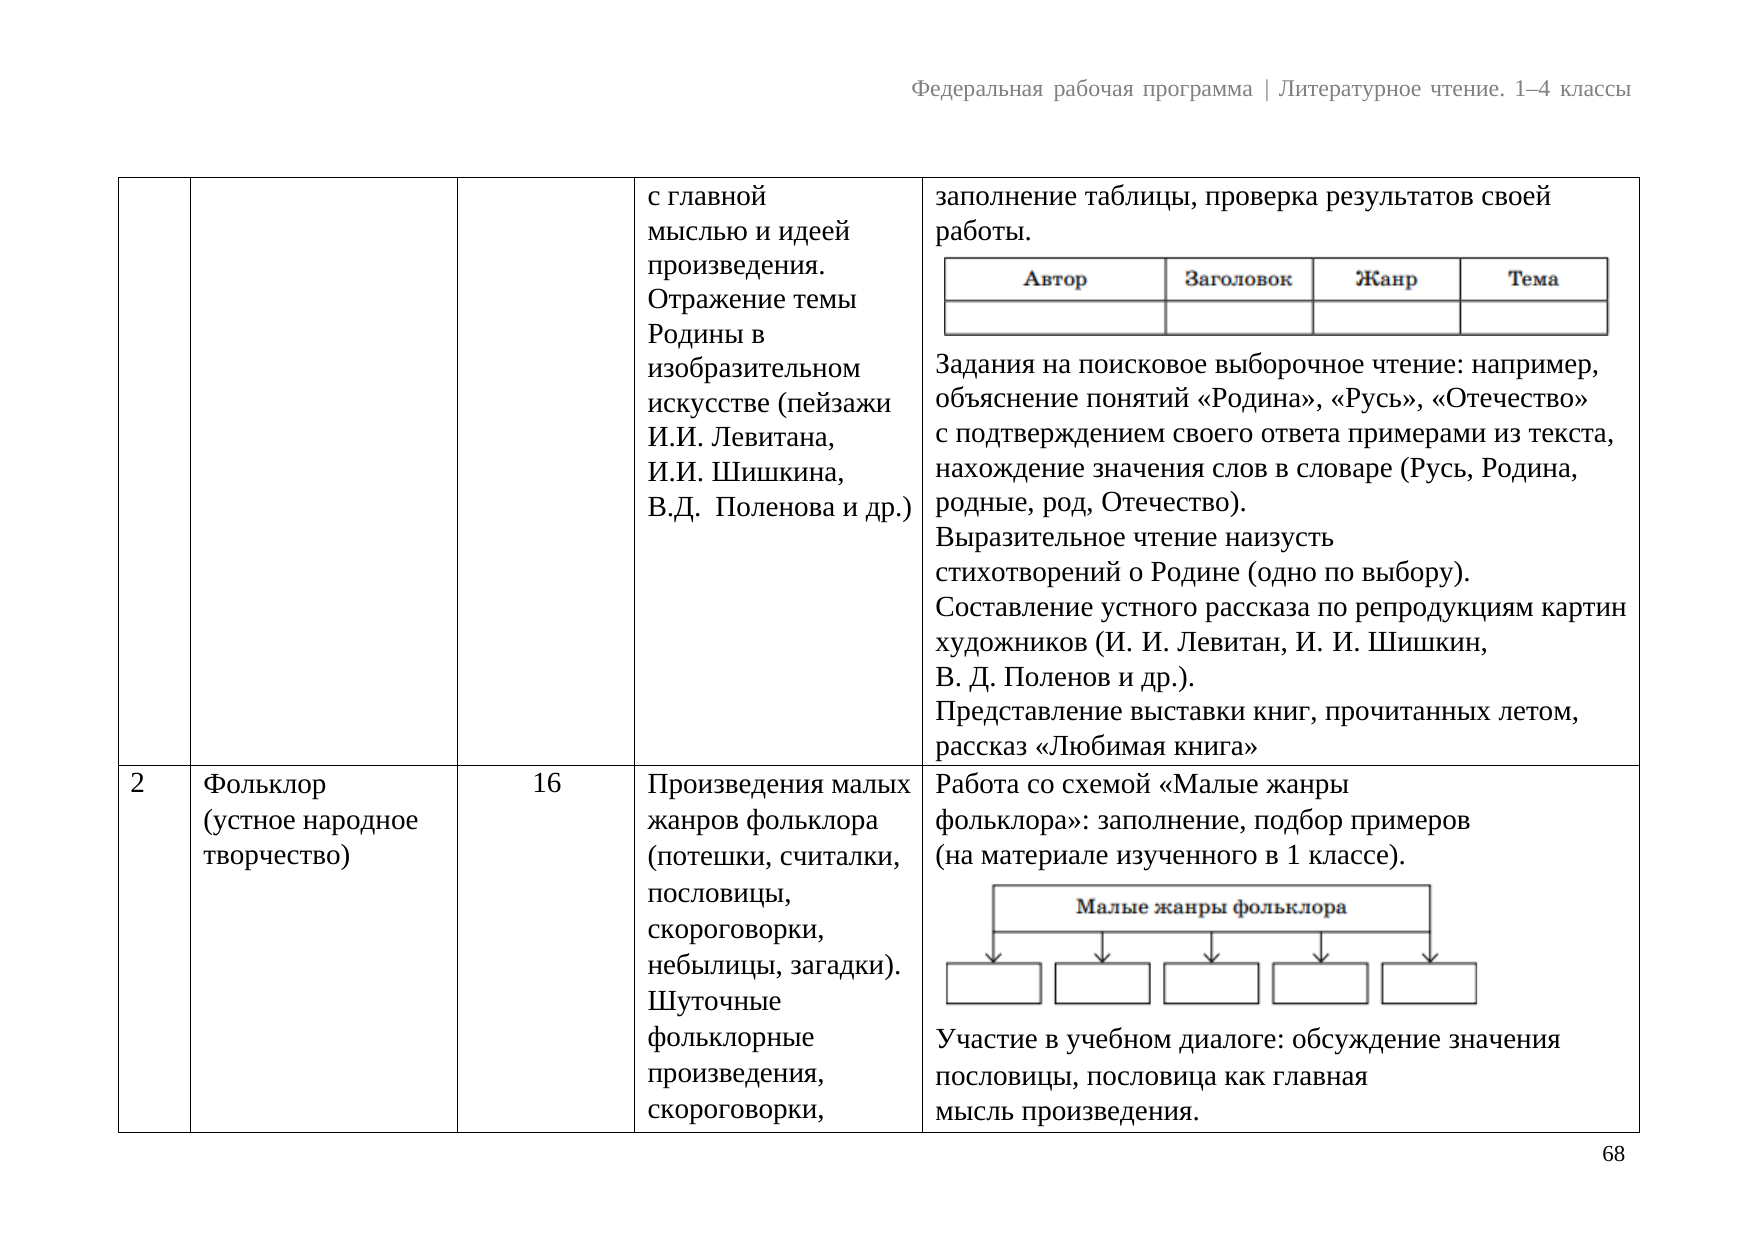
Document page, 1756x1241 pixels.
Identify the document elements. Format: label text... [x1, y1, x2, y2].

table_cell Работа со схемой «Малые жанры фольклора»: заполнение, подбор примеров (на материале изученного в 1 классе). Участие в учебном диалоге: обсуждение значения пословицы, пословица как главная мысль произведения. [923, 766, 1639, 1132]
table_header с главной мыслью и идеей произведения. Отражение темы Родины в изобразительном искусстве (пейзажи И.И. Левитана, И.И. Шишкина, В.Д. Поленова и др.) [635, 178, 922, 765]
table_cell 2 [119, 766, 190, 1132]
picture [944, 256, 1610, 336]
table_header [458, 178, 634, 765]
table_cell Произведения малых жанров фольклора (потешки, считалки, пословицы, скороговорки, небылицы, загадки). Шуточные фольклорные произведения, скороговорки, [635, 766, 922, 1132]
table_header [191, 178, 457, 765]
table_cell 16 [458, 766, 634, 1132]
table_header заполнение таблицы, проверка результатов своей работы. Задания на поисковое выборочное чтение: например, объяснение понятий «Родина», «Русь», «Отечество» с подтверждением своего ответа примерами из текста, нахождение значения слов в словаре (Русь, Родина, родные, род, Отечество). Выразительное чтение наизусть стихотворений о Родине (одно по выбору). Составление устного рассказа по репродукциям картин художников (И. И. Левитан, И. И. Шишкин, В. Д. Поленов и др.). Представление выставки книг, прочитанных летом, рассказ «Любимая книга» [923, 178, 1639, 765]
picture [945, 884, 1478, 1006]
table_header [119, 178, 190, 765]
table_cell Фольклор (устное народное творчество) [191, 766, 457, 1132]
